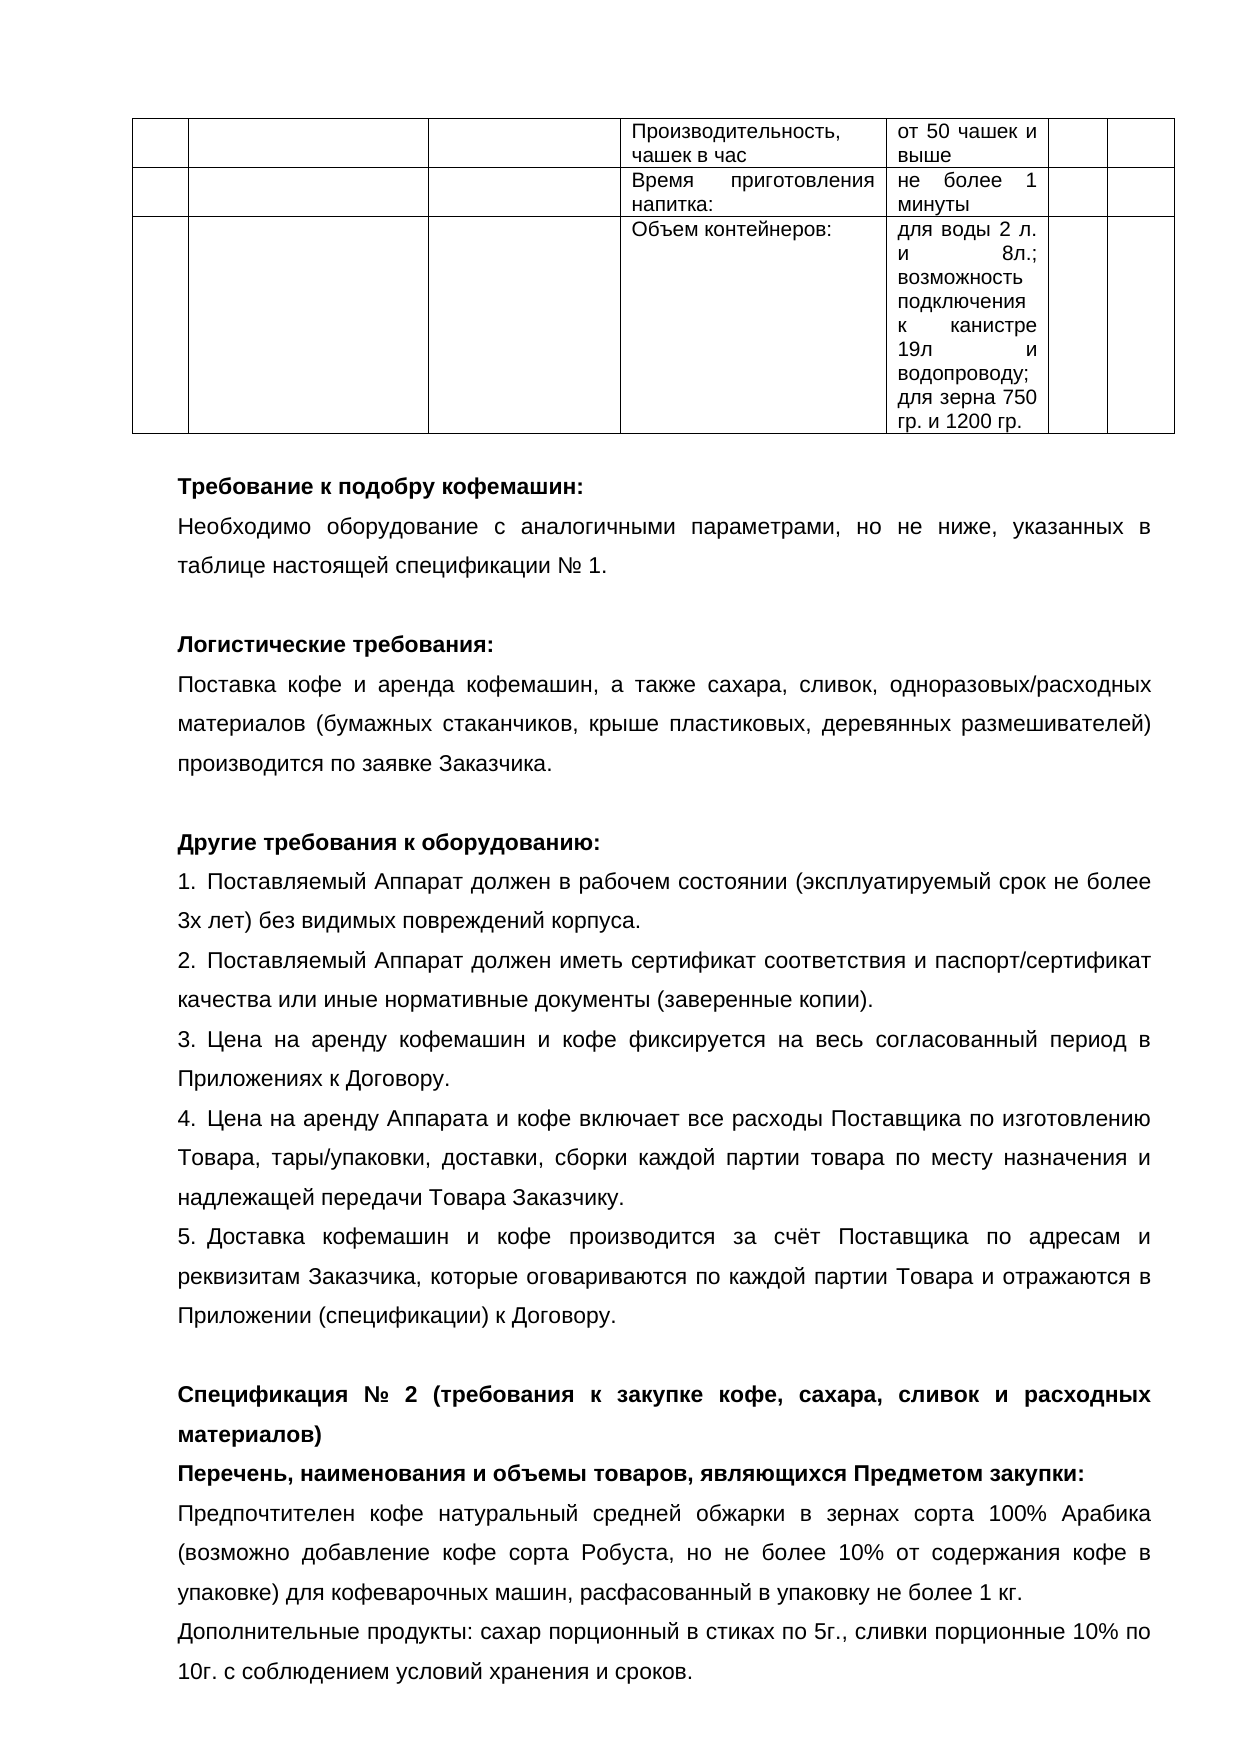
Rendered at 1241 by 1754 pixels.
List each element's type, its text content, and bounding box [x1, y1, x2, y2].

list Поставляемый Аппарат должен иметь сертификат соответствия и паспорт/сертификат качества или иные нормативные документы (заверенные копии). [177, 947, 1152, 1013]
table_cell [133, 119, 188, 167]
text Логистические требования: [177, 631, 1152, 657]
table_cell [1049, 217, 1107, 433]
list Поставляемый Аппарат должен в рабочем состоянии (эксплуатируемый срок не более 3х лет) без видимых повреждений корпуса. [177, 868, 1152, 934]
table_cell [133, 217, 188, 433]
table_cell [1108, 119, 1174, 167]
table_cell [1108, 168, 1174, 216]
text Предпочтителен кофе натуральный средней обжарки в зернах сорта 100% Арабика (возможно добавление кофе сорта Робуста, но не более 10% от содержания кофе в упаковке) для кофеварочных машин, расфасованный в упаковку не более 1 кг. [177, 1500, 1152, 1605]
text Поставка кофе и аренда кофемашин, а также сахара, сливок, одноразовых/расходных материалов (бумажных стаканчиков, крыше пластиковых, деревянных размешивателей) производится по заявке Заказчика. [177, 671, 1152, 776]
list Цена на аренду кофемашин и кофе фиксируется на весь согласованный период в Приложениях к Договору. [177, 1026, 1152, 1092]
table_cell [1108, 217, 1174, 433]
table_cell [429, 119, 620, 167]
table_cell [133, 168, 188, 216]
table_cell [189, 217, 428, 433]
table_cell [429, 217, 620, 433]
table_cell Время приготовления напитка: [621, 168, 886, 216]
table_cell [429, 168, 620, 216]
text Дополнительные продукты: сахар порционный в стиках по 5г., сливки порционные 10% по 10г. с соблюдением условий хранения и сроков. [177, 1618, 1152, 1684]
text Другие требования к оборудованию: [177, 828, 1152, 855]
table_cell [189, 168, 428, 216]
table_cell Производительность, чашек в час [621, 119, 886, 167]
text Необходимо оборудование с аналогичными параметрами, но не ниже, указанных в таблице настоящей спецификации № 1. [177, 513, 1152, 578]
text Спецификация № 2 (требования к закупке кофе, сахара, сливок и расходных материалов) [177, 1381, 1152, 1447]
table_cell [1049, 168, 1107, 216]
table_cell не более 1 минуты [887, 168, 1048, 216]
list Цена на аренду Аппарата и кофе включает все расходы Поставщика по изготовлению Товара, тары/упаковки, доставки, сборки каждой партии товара по месту назначения и надлежащей передачи Товара Заказчику. [177, 1105, 1152, 1210]
table_cell для воды 2 л. и 8л.; возможность подключения к канистре 19л и водопроводу; для зерна 750 гр. и 1200 гр. [887, 217, 1048, 433]
table_cell [189, 119, 428, 167]
table_cell [1049, 119, 1107, 167]
table_cell Объем контейнеров: [621, 217, 886, 433]
table_cell от 50 чашек и выше [887, 119, 1048, 167]
text Перечень, наименования и объемы товаров, являющихся Предметом закупки: [177, 1460, 1152, 1487]
list Доставка кофемашин и кофе производится за счёт Поставщика по адресам и реквизитам Заказчика, которые оговариваются по каждой партии Товара и отражаются в Приложении (спецификации) к Договору. [177, 1223, 1152, 1329]
text Требование к подобру кофемашин: [177, 473, 1152, 499]
